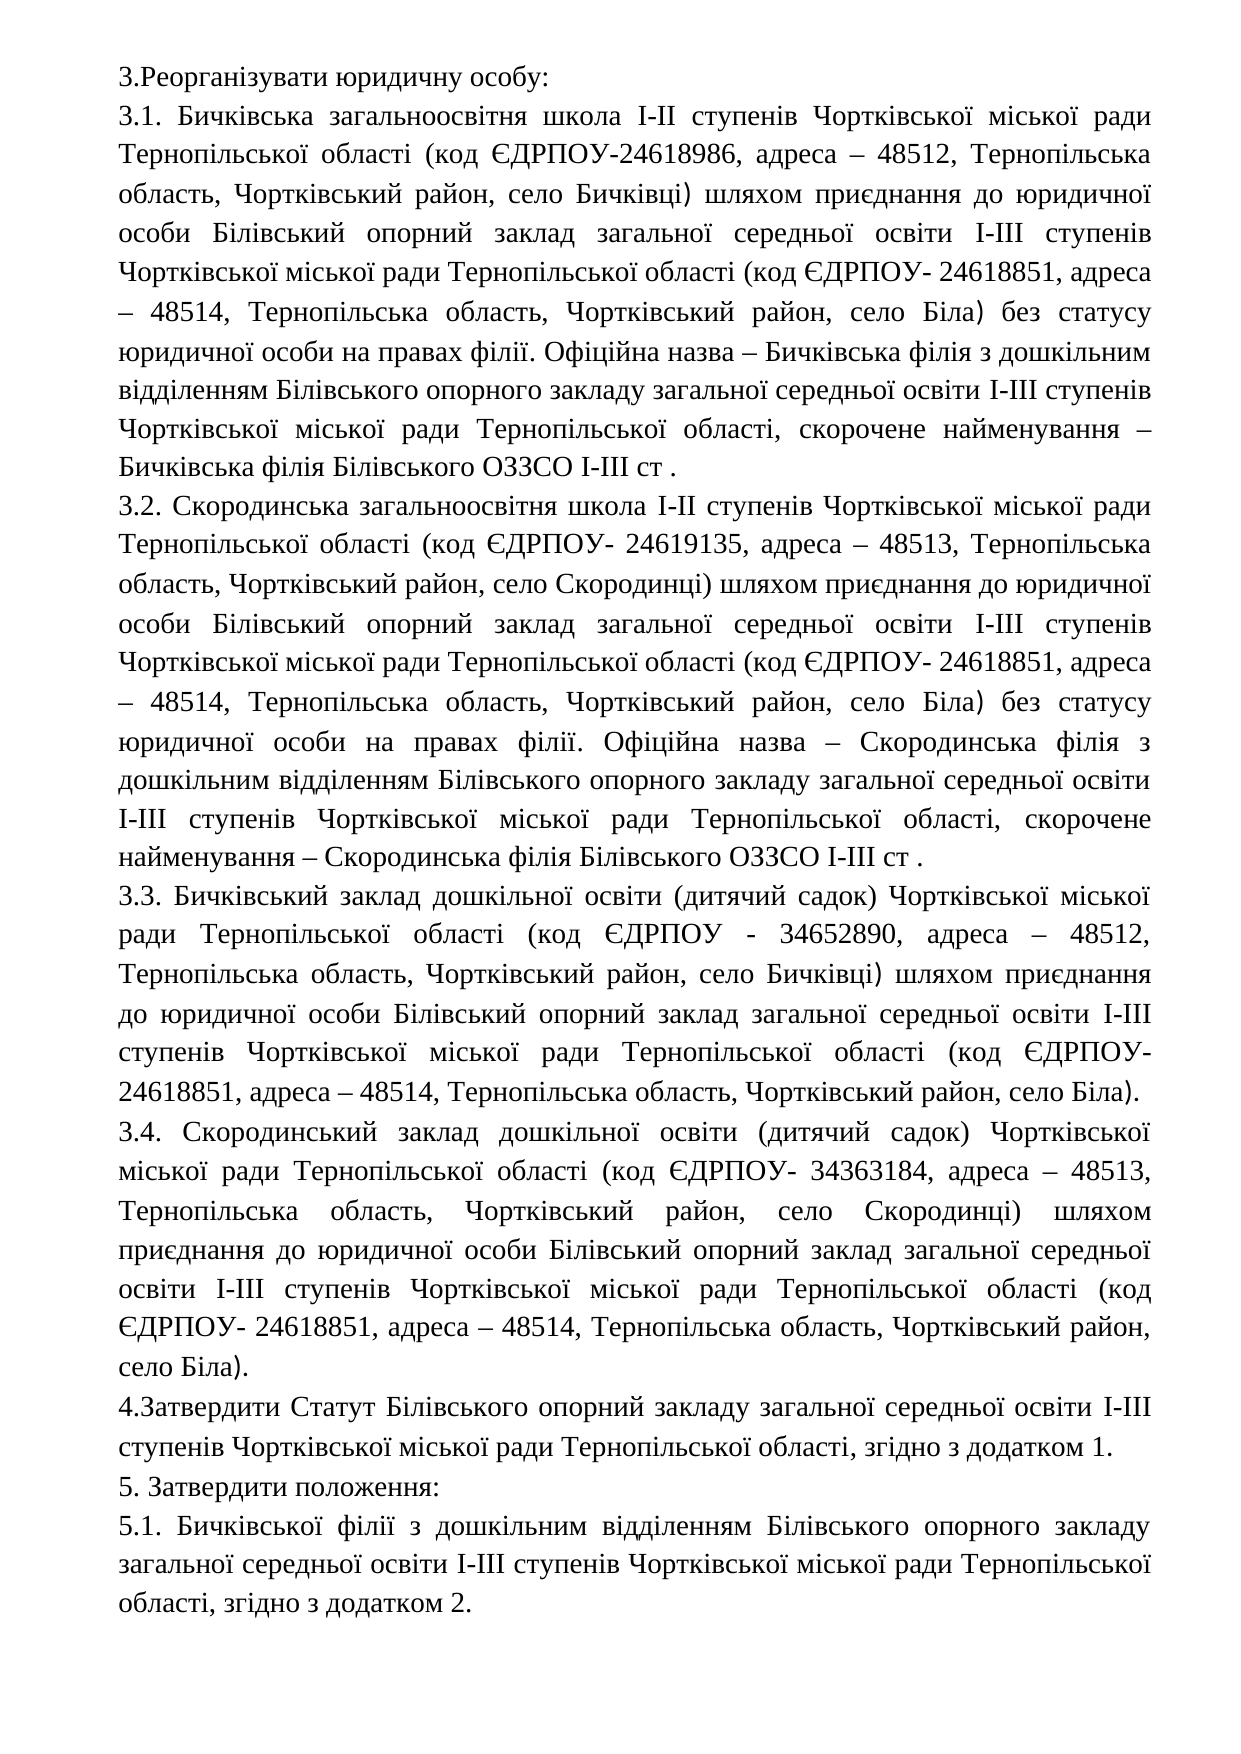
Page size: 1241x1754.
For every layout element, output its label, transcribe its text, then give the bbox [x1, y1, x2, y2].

text 3.3. Бичківський заклад дошкільної освіти (дитячий садок) Чортківської міської ради Тернопільської області (код ЄДРПОУ - 34652890, адреса – 48512, Тернопільська область, Чортківський район, село Бичківці) шляхом приєднання до юридичної особи Білівський опорний заклад загальної середньої освіти I-III ступенів Чортківської міської ради Тернопільської області (код ЄДРПОУ- 24618851, адреса – 48514, Тернопільська область, Чортківський район, село Біла). [118, 878, 1152, 1109]
text 3.Реорганізувати юридичну особу: [118, 59, 1152, 93]
text 5. Затвердити положення: [118, 1469, 1152, 1503]
text 5.1. Бичківської філії з дошкільним відділенням Білівського опорного закладу загальної середньої освіти I-III ступенів Чортківської міської ради Тернопільської області, згідно з додатком 2. [118, 1508, 1152, 1618]
text 3.2. Скородинська загальноосвітня школа I-II ступенів Чортківської міської ради Тернопільської області (код ЄДРПОУ- 24619135, адреса – 48513, Тернопільська область, Чортківський район, село Скородинці) шляхом приєднання до юридичної особи Білівський опорний заклад загальної середньої освіти I-III ступенів Чортківської міської ради Тернопільської області (код ЄДРПОУ- 24618851, адреса – 48514, Тернопільська область, Чортківський район, село Біла) без статусу юридичної особи на правах філії. Офіційна назва – Скородинська філія з дошкільним відділенням Білівського опорного закладу загальної середньої освіти I-III ступенів Чортківської міської ради Тернопільської області, скорочене найменування – Скородинська філія Білівського ОЗЗСО I-III ст . [118, 488, 1152, 873]
text 4.Затвердити Статут Білівського опорний закладу загальної середньої освіти I-III ступенів Чортківської міської ради Тернопільської області, згідно з додатком 1. [118, 1389, 1152, 1464]
text 3.1. Бичківська загальноосвітня школа I-II ступенів Чортківської міської ради Тернопільської області (код ЄДРПОУ-24618986, адреса – 48512, Тернопільська область, Чортківський район, село Бичківці) шляхом приєднання до юридичної особи Білівський опорний заклад загальної середньої освіти I-III ступенів Чортківської міської ради Тернопільської області (код ЄДРПОУ- 24618851, адреса – 48514, Тернопільська область, Чортківський район, село Біла) без статусу юридичної особи на правах філії. Офіційна назва – Бичківська філія з дошкільним відділенням Білівського опорного закладу загальної середньої освіти I-III ступенів Чортківської міської ради Тернопільської області, скорочене найменування – Бичківська філія Білівського ОЗЗСО I-III ст . [118, 98, 1152, 483]
text 3.4. Скородинський заклад дошкільної освіти (дитячий садок) Чортківської міської ради Тернопільської області (код ЄДРПОУ- 34363184, адреса – 48513, Тернопільська область, Чортківський район, село Скородинці) шляхом приєднання до юридичної особи Білівський опорний заклад загальної середньої освіти I-III ступенів Чортківської міської ради Тернопільської області (код ЄДРПОУ- 24618851, адреса – 48514, Тернопільська область, Чортківський район, село Біла). [118, 1114, 1152, 1384]
